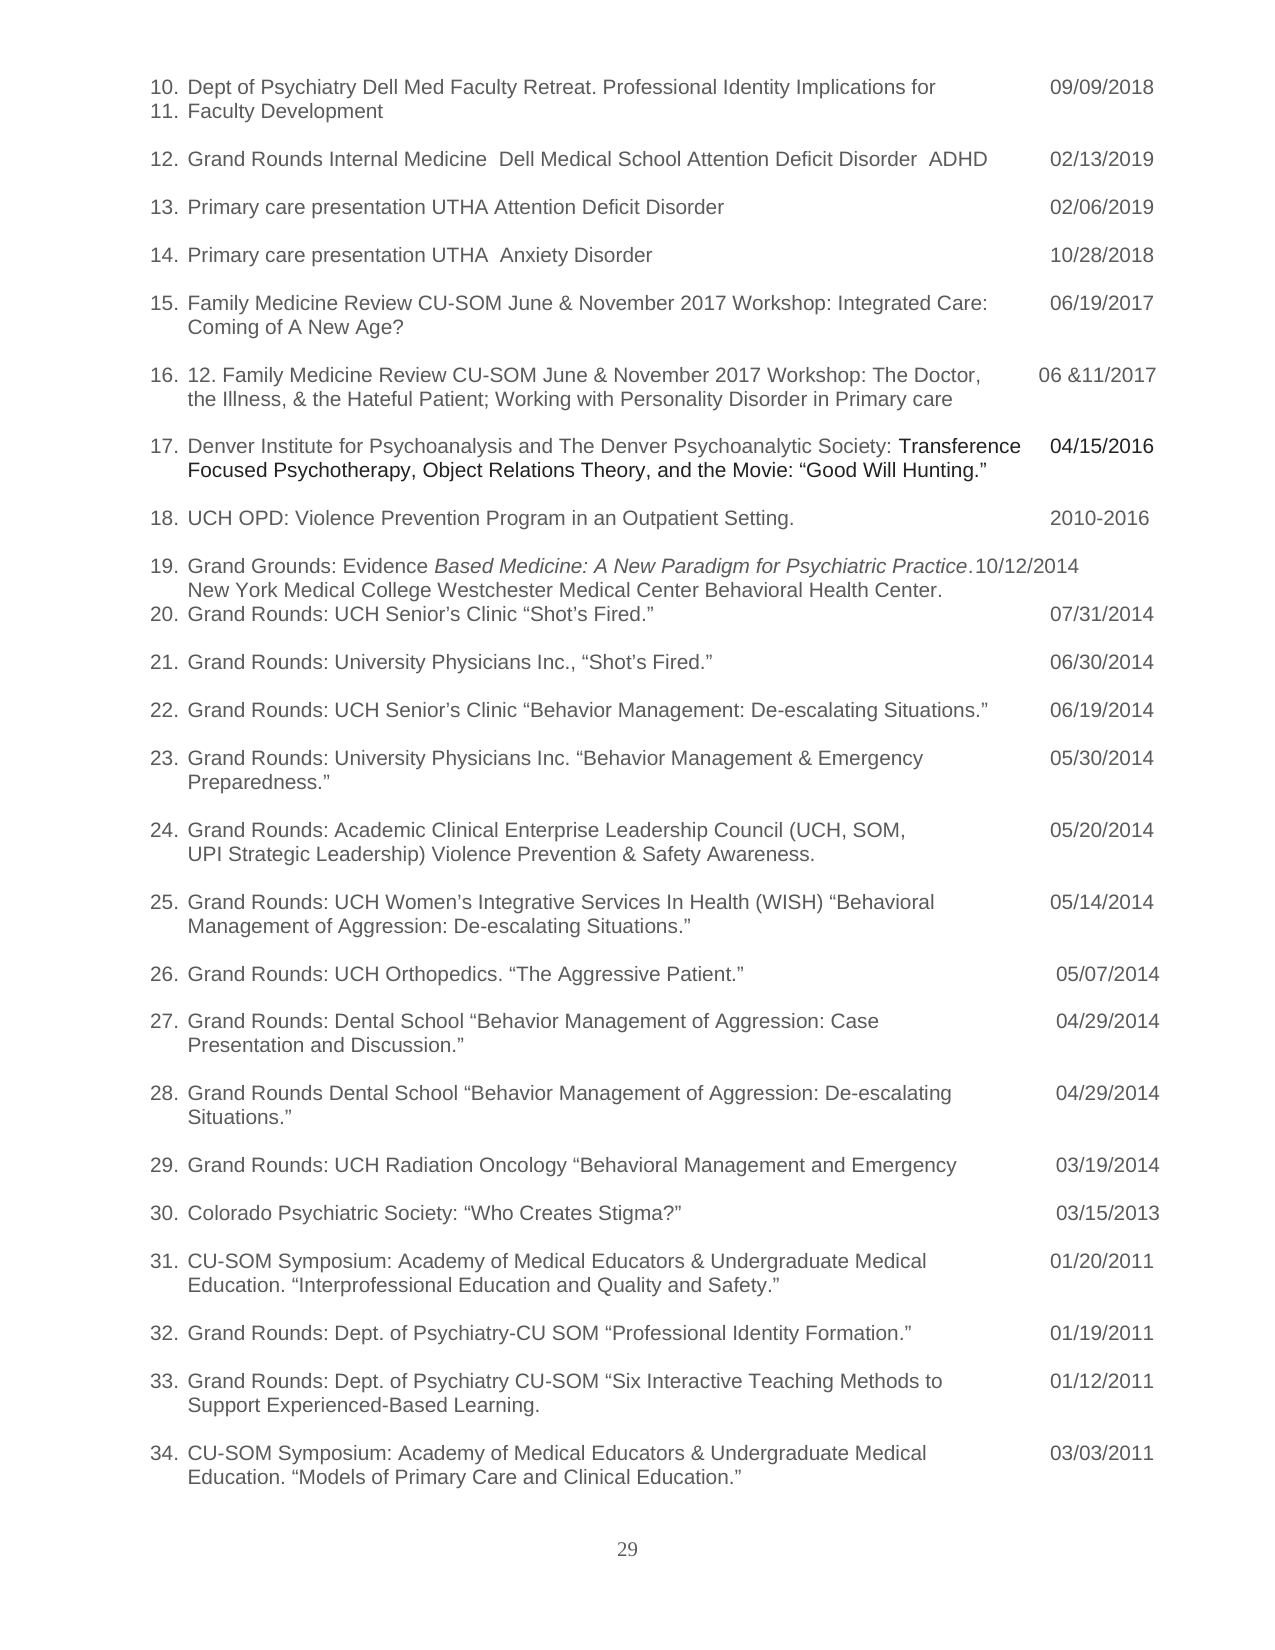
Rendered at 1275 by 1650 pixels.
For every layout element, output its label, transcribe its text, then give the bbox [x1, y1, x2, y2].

list Management of Aggression: De-escalating Situations.” [150, 913, 1125, 937]
list Primary care presentation UTHA Anxiety Disorder 10/28/2018 [150, 243, 1162, 267]
list 12. Family Medicine Review CU-SOM June & November 2017 Workshop: The Doctor, 06 &11/2017 the Illness, & the Hateful Patient; Working with Personality Disorder in Primary care [150, 362, 1162, 410]
list Grand Grounds: Evidence Based Medicine: A New Paradigm for Psychiatric Practice. 10/12/2014 New York Medical College Westchester Medical Center Behavioral Health Center. [150, 554, 1162, 602]
list Grand Rounds: Dental School “Behavior Management of Aggression: Case 04/29/2014 Presentation and Discussion.” [150, 1009, 1162, 1057]
list Grand Rounds: UCH Senior’s Clinic “Behavior Management: De-escalating Situations.” 06/19/2014 [150, 698, 1162, 722]
list Grand Rounds: UCH Radiation Oncology “Behavioral Management and Emergency 03/19/2014 [150, 1153, 1162, 1177]
list Grand Rounds: University Physicians Inc., “Shot’s Fired.” 06/30/2014 [150, 650, 1162, 674]
list Faculty Development [150, 99, 1162, 123]
list Dept of Psychiatry Dell Med Faculty Retreat. Professional Identity Implications for 09/09/2018 [150, 75, 1162, 99]
list Grand Rounds Internal Medicine Dell Medical School Attention Deficit Disorder ADHD 02/13/2019 [150, 147, 1162, 171]
list Grand Rounds: Dept. of Psychiatry-CU SOM “Professional Identity Formation.” 01/19/2011 [150, 1321, 1162, 1345]
list Grand Rounds Dental School “Behavior Management of Aggression: De-escalating 04/29/2014 Situations.” [150, 1081, 1162, 1129]
list Grand Rounds: University Physicians Inc. “Behavior Management & Emergency 05/30/2014 [150, 746, 1162, 770]
list UCH OPD: Violence Prevention Program in an Outpatient Setting. 2010-2016 [150, 506, 1162, 530]
list Colorado Psychiatric Society: “Who Creates Stigma?” 03/15/2013 [150, 1201, 1162, 1225]
list Grand Rounds: Academic Clinical Enterprise Leadership Council (UCH, SOM, 05/20/2014 [150, 818, 1162, 842]
list CU-SOM Symposium: Academy of Medical Educators & Undergraduate Medical 01/20/2011 Education. “Interprofessional Education and Quality and Safety.” [150, 1249, 1162, 1297]
list Preparedness.” [150, 770, 1125, 794]
list Grand Rounds: UCH Women’s Integrative Services In Health (WISH) “Behavioral 05/14/2014 [150, 889, 1162, 913]
list Family Medicine Review CU-SOM June & November 2017 Workshop: Integrated Care: 06/19/2017 Coming of A New Age? [150, 291, 1162, 338]
list CU-SOM Symposium: Academy of Medical Educators & Undergraduate Medical 03/03/2011 Education. “Models of Primary Care and Clinical Education.” [150, 1441, 1162, 1488]
list Focused Psychotherapy, Object Relations Theory, and the Movie: “Good Will Hunting.” [150, 458, 1125, 482]
list Grand Rounds: UCH Orthopedics. “The Aggressive Patient.” 05/07/2014 [150, 961, 1162, 985]
list Denver Institute for Psychoanalysis and The Denver Psychoanalytic Society: Transference 04/15/2016 [150, 434, 1162, 458]
list UPI Strategic Leadership) Violence Prevention & Safety Awareness. [150, 842, 1125, 866]
list Grand Rounds: UCH Senior’s Clinic “Shot’s Fired.” 07/31/2014 [150, 602, 1162, 626]
list Grand Rounds: Dept. of Psychiatry CU-SOM “Six Interactive Teaching Methods to 01/12/2011 Support Experienced-Based Learning. [150, 1369, 1162, 1417]
list Primary care presentation UTHA Attention Deficit Disorder 02/06/2019 [150, 195, 1162, 219]
